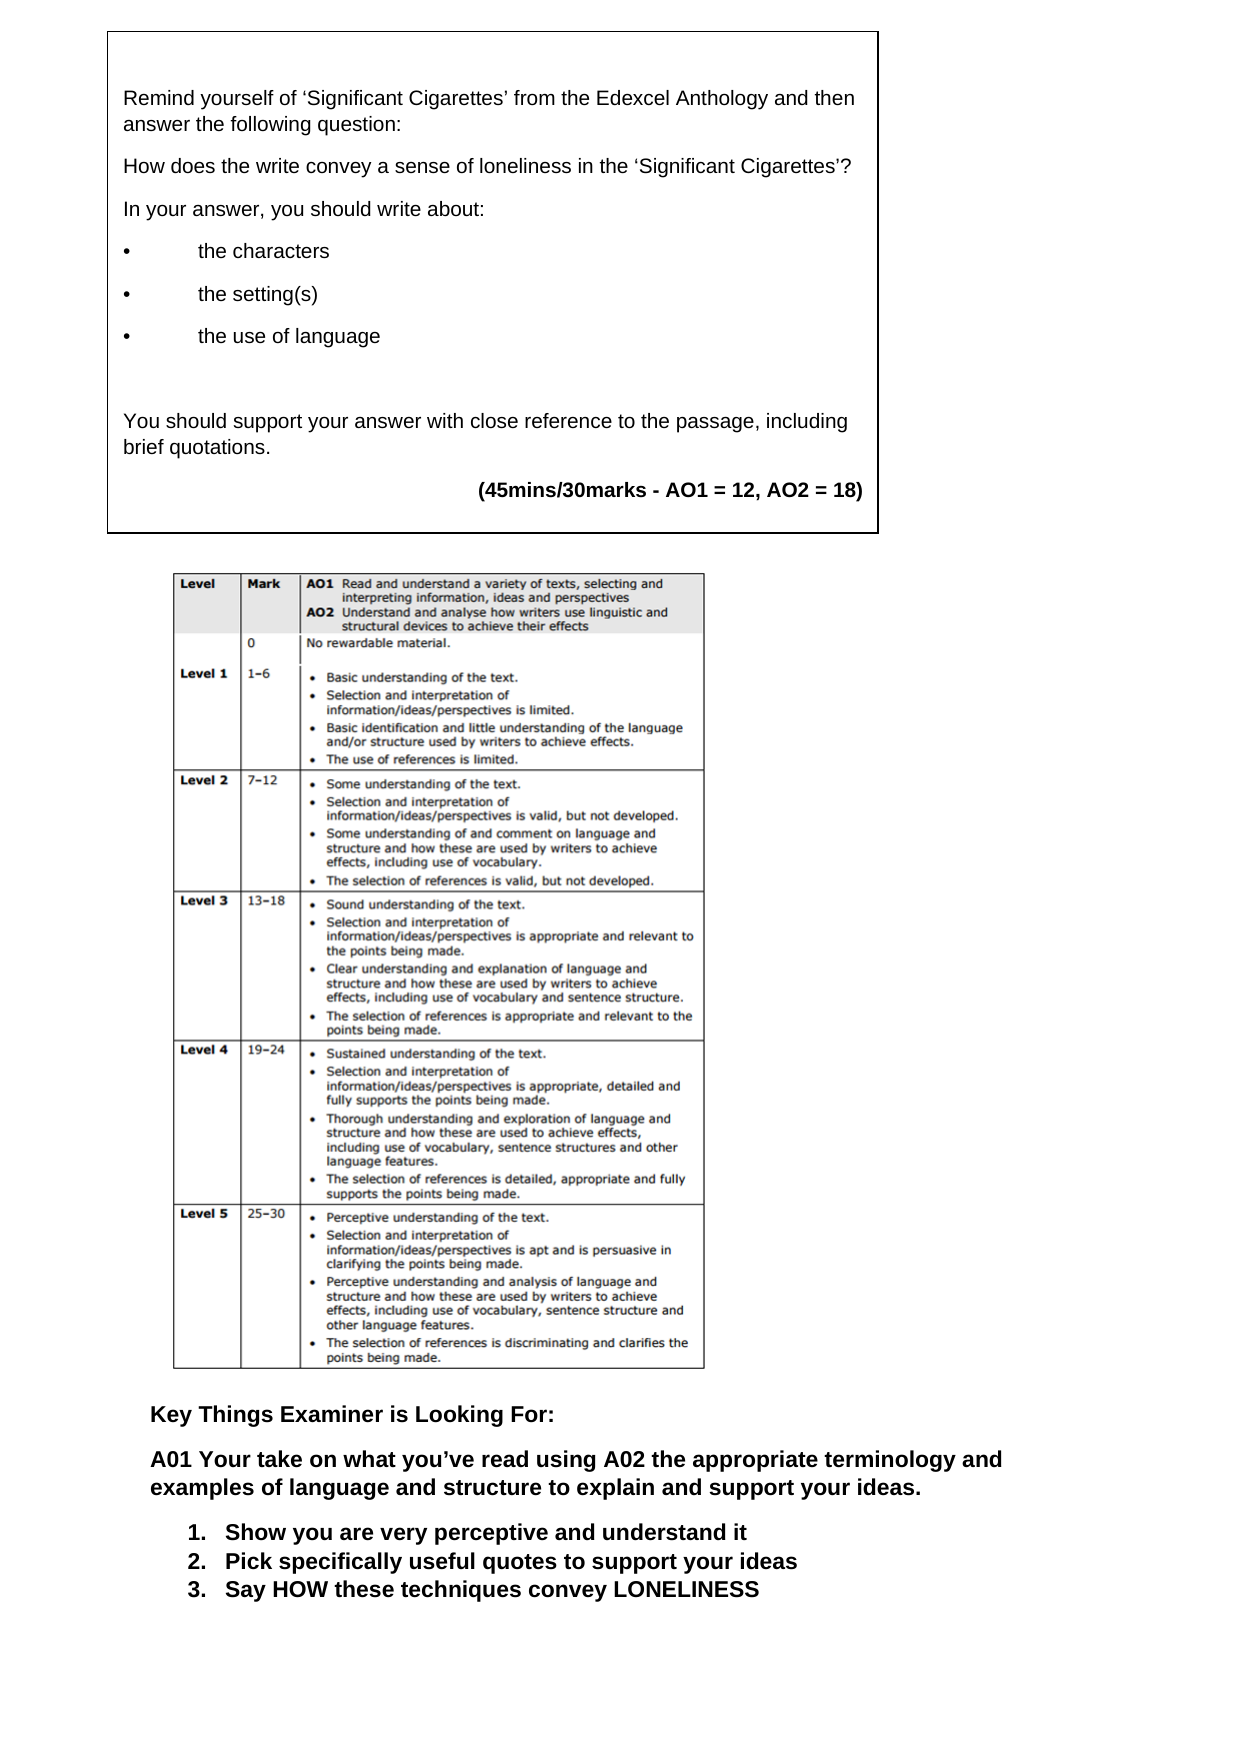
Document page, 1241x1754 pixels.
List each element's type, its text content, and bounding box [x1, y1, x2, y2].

picture [150, 561, 724, 1382]
list Show you are very perceptive and understand it [187, 1519, 1090, 1546]
text Key Things Examiner is Looking For: [150, 1401, 1090, 1427]
list Say HOW these techniques convey LONELINESS [187, 1576, 1090, 1603]
text A01 Your take on what you’ve read using A02 the appropriate terminology and examples of language and structure to explain and support your ideas. [150, 1446, 1090, 1501]
list Pick specifically useful quotes to support your ideas [187, 1548, 1090, 1574]
